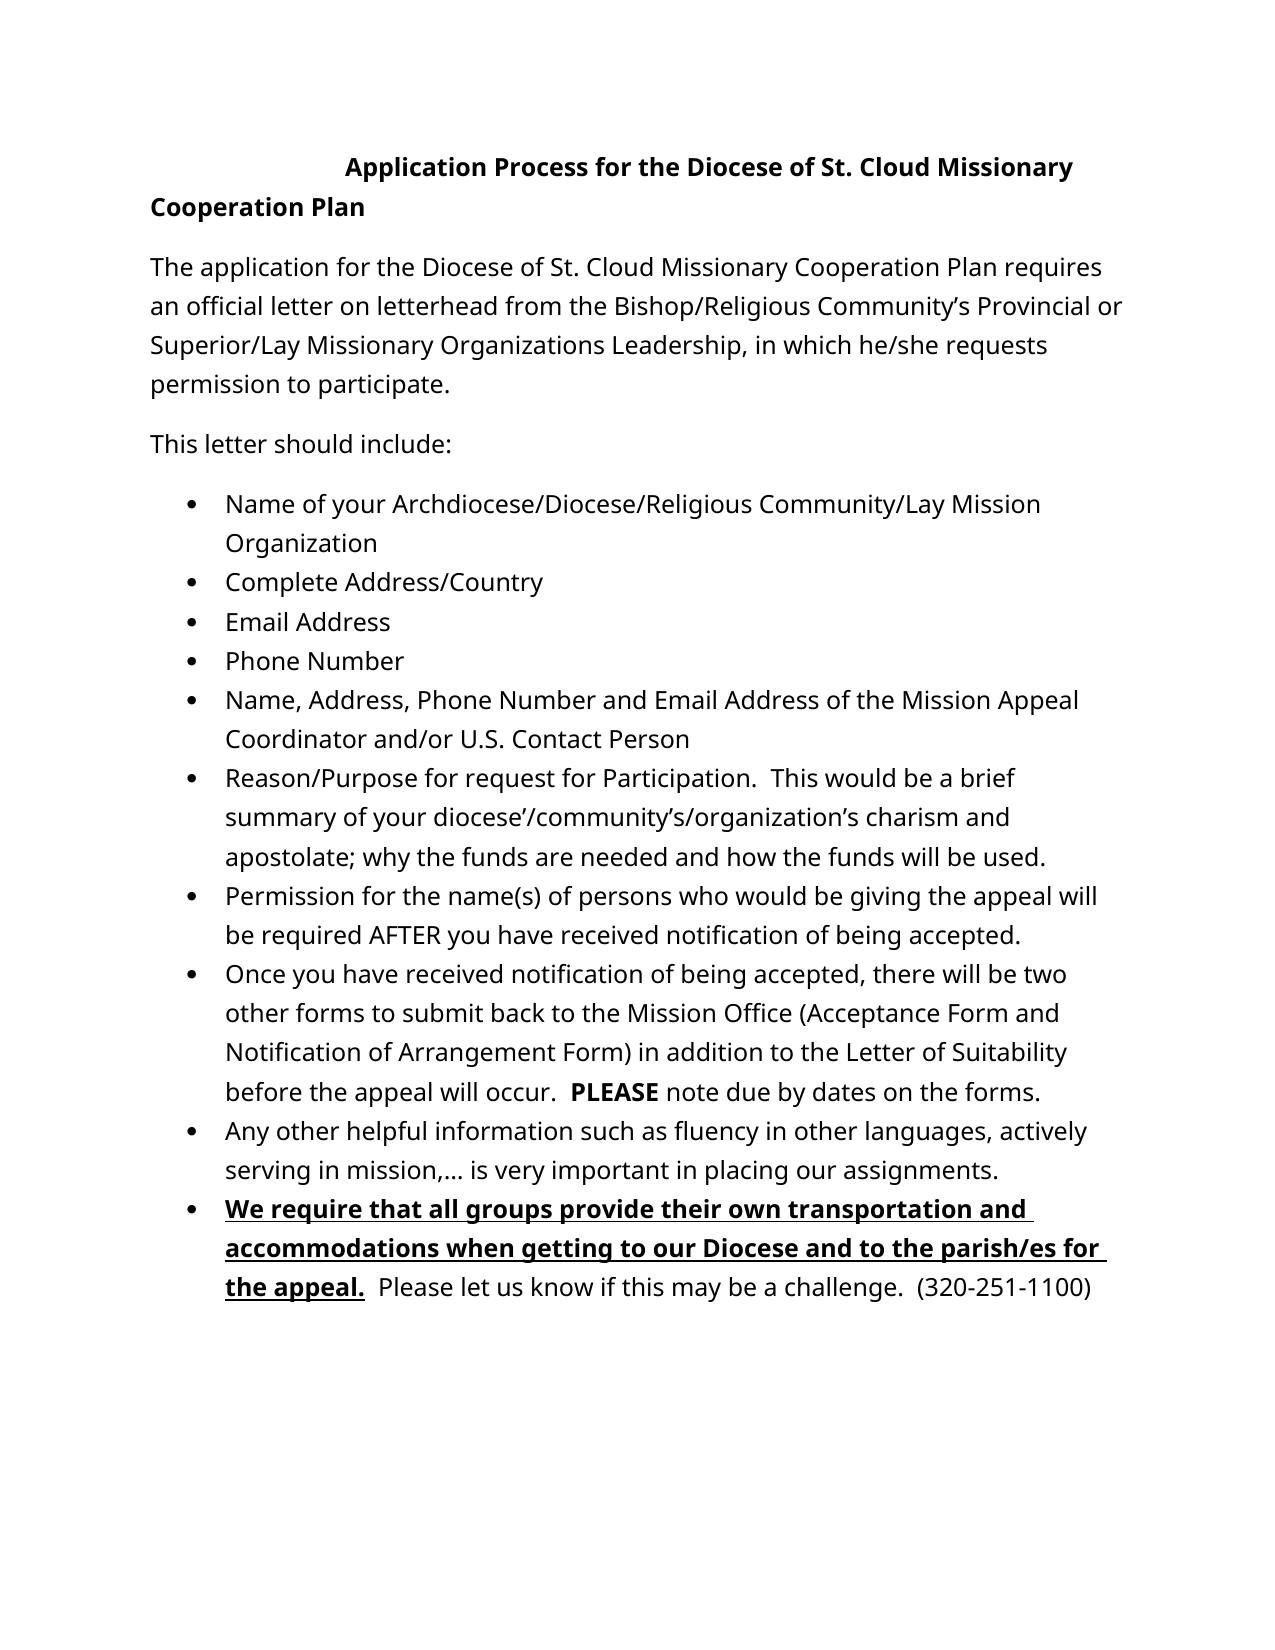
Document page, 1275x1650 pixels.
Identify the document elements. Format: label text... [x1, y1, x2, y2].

list Name of your Archdiocese/Diocese/Religious Community/Lay Mission Organization [187, 487, 1125, 560]
list Complete Address/Country [187, 565, 1125, 599]
list We require that all groups provide their own transportation and accommodations when getting to our Diocese and to the parish/es for the appeal. Please let us know if this may be a challenge. (320-251-1100) [187, 1192, 1125, 1304]
list Phone Number [187, 643, 1125, 677]
list Once you have received notification of being accepted, there will be two other forms to submit back to the Mission Office (Acceptance Form and Notification of Arrangement Form) in addition to the Letter of Suitability before the appeal will occur. PLEASE note due by dates on the forms. [187, 957, 1125, 1108]
list Permission for the name(s) of persons who would be giving the appeal will be required AFTER you have received notification of being accepted. [187, 878, 1125, 952]
text Application Process for the Diocese of St. Cloud Missionary Cooperation Plan [150, 150, 1125, 223]
list Any other helpful information such as fluency in other languages, actively serving in mission,… is very important in placing our assignments. [187, 1113, 1125, 1187]
text The application for the Diocese of St. Cloud Missionary Cooperation Plan requires an official letter on letterhead from the Bishop/Religious Community’s Provincial or Superior/Lay Missionary Organizations Leadership, in which he/she requests permission to participate. [150, 249, 1125, 401]
list Email Address [187, 604, 1125, 638]
list Reason/Purpose for request for Participation. This would be a brief summary of your diocese’/community’s/organization’s charism and apostolate; why the funds are needed and how the funds will be used. [187, 761, 1125, 873]
text This letter should include: [150, 427, 1125, 461]
list Name, Address, Phone Number and Email Address of the Mission Appeal Coordinator and/or U.S. Contact Person [187, 682, 1125, 756]
